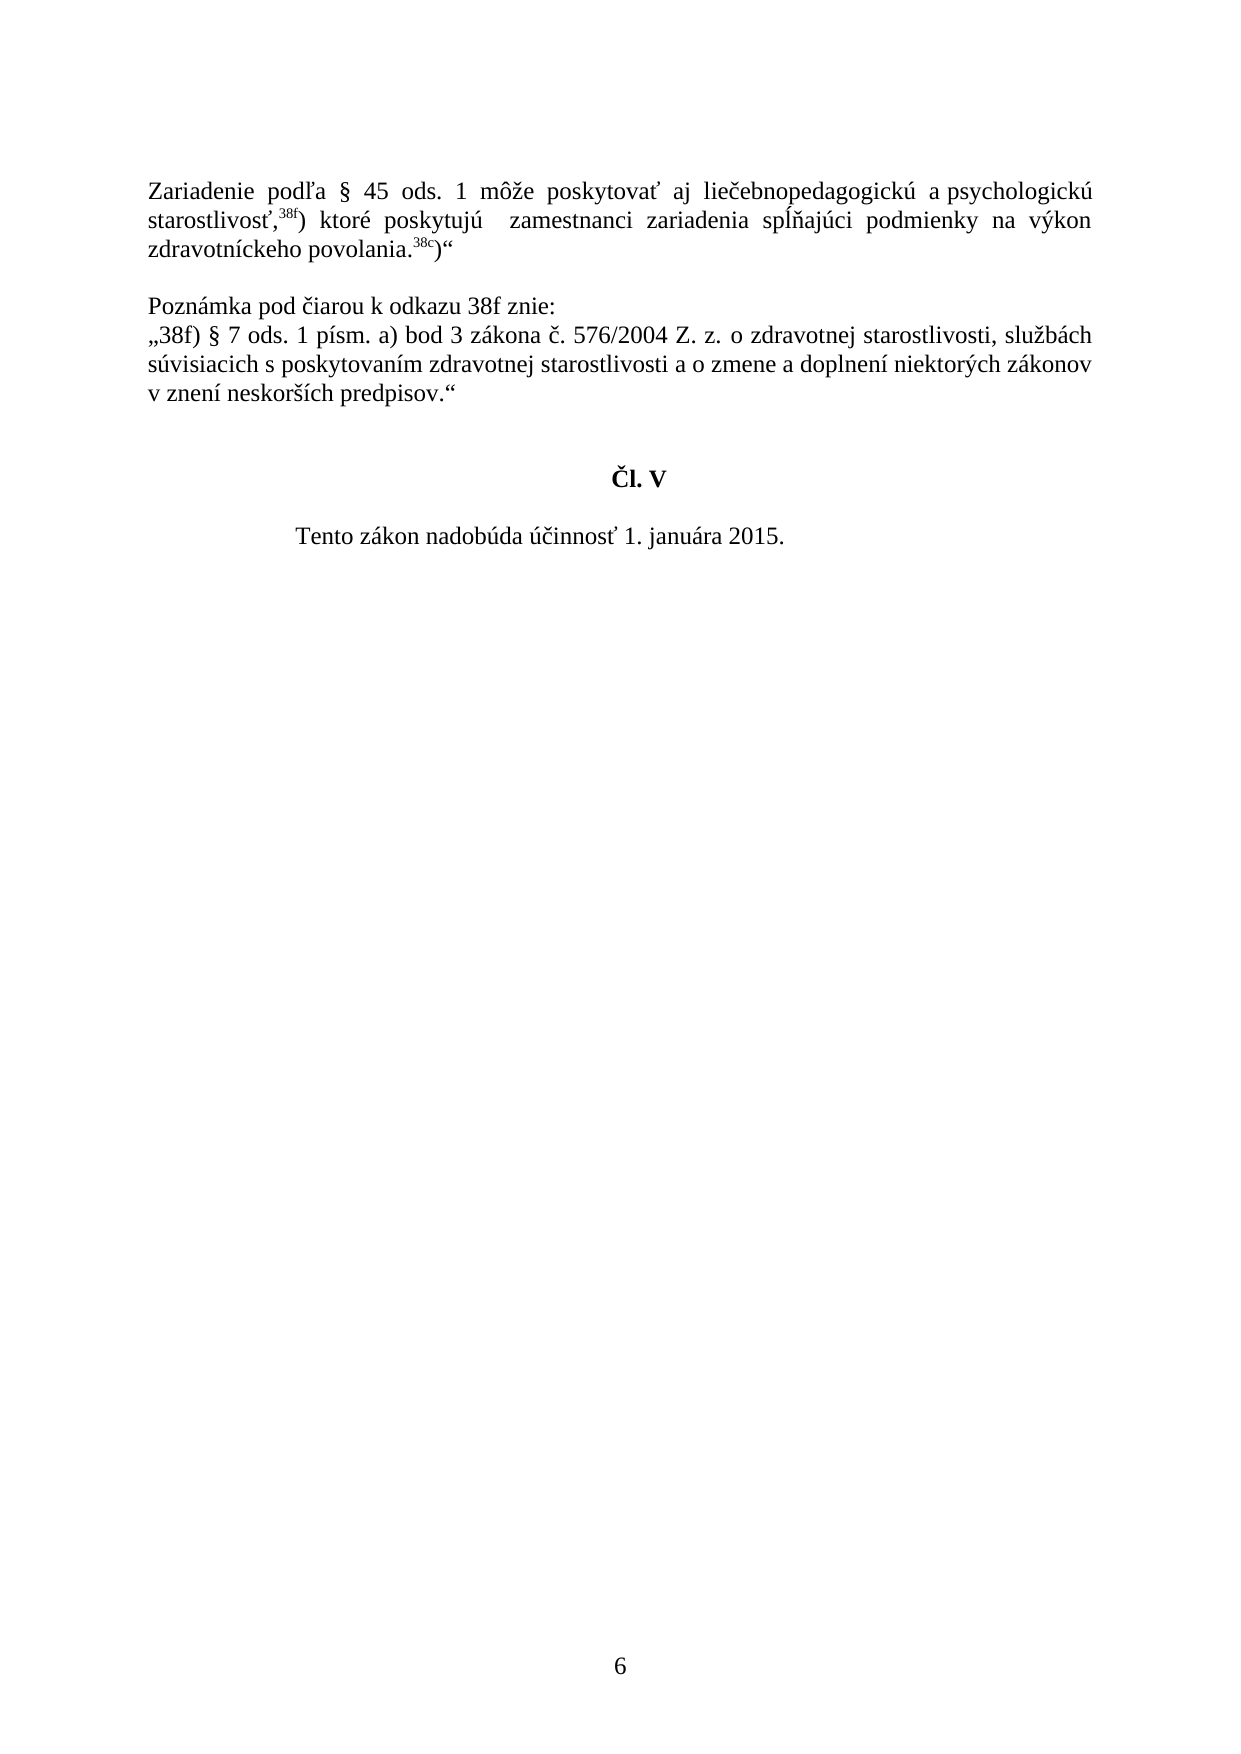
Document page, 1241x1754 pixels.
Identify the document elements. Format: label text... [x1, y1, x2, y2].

text Čl. V [185, 464, 1093, 493]
text Poznámka pod čiarou k odkazu 38f znie: [148, 291, 1093, 320]
text Zariadenie podľa § 45 ods. 1 môže poskytovať aj liečebnopedagogickú a psychologickú starostlivosť,38f) ktoré poskytujú zamestnanci zariadenia spĺňajúci podmienky na výkon zdravotníckeho povolania.38c)“ [148, 176, 1093, 263]
text Tento zákon nadobúda účinnosť 1. januára 2015. [185, 521, 1093, 550]
text „38f) § 7 ods. 1 písm. a) bod 3 zákona č. 576/2004 Z. z. o zdravotnej starostlivosti, službách súvisiacich s poskytovaním zdravotnej starostlivosti a o zmene a doplnení niektorých zákonov v znení neskorších predpisov.“ [148, 320, 1093, 406]
